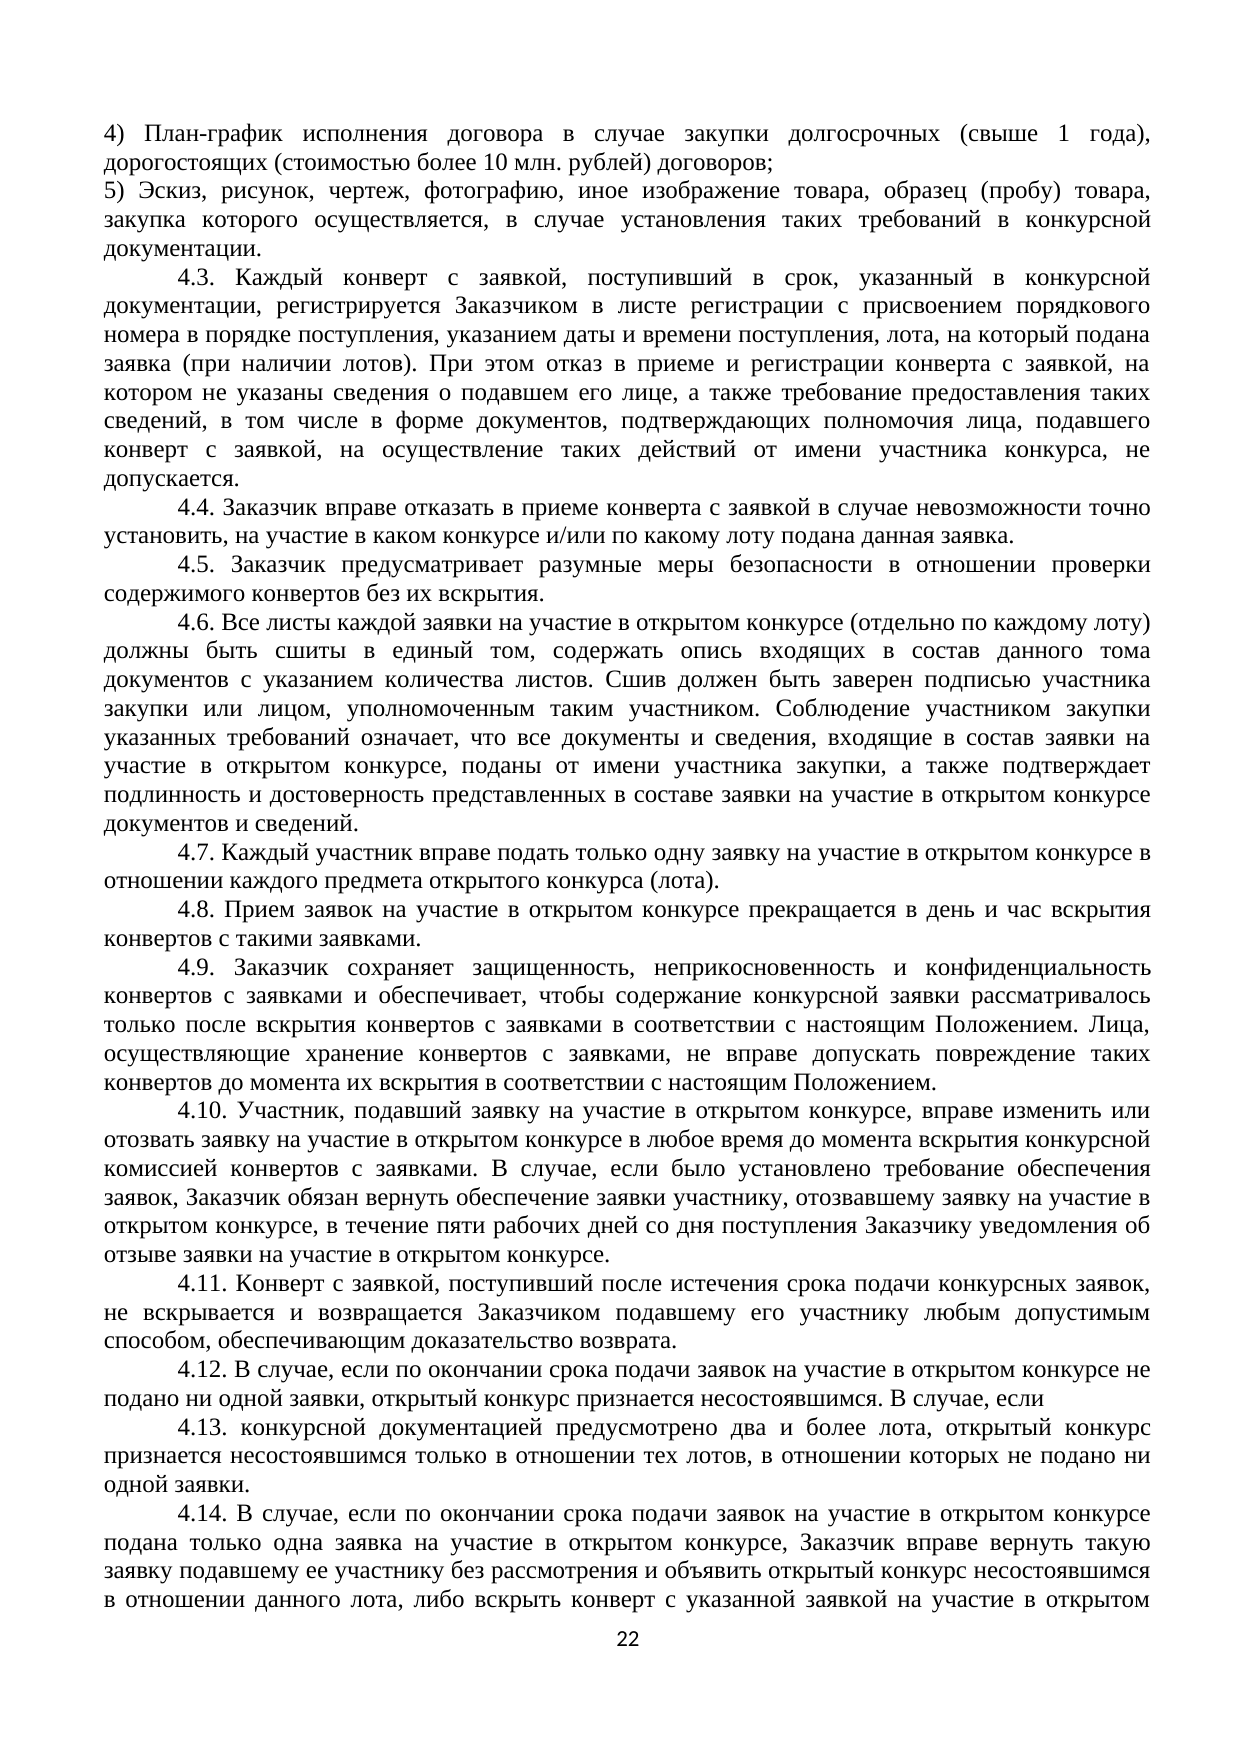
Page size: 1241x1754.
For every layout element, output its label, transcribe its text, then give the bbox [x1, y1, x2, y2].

text 4.3. Каждый конверт с заявкой, поступивший в срок, указанный в конкурсной документации, регистрируется Заказчиком в листе регистрации с присвоением порядкового номера в порядке поступления, указанием даты и времени поступления, лота, на который подана заявка (при наличии лотов). При этом отказ в приеме и регистрации конверта с заявкой, на котором не указаны сведения о подавшем его лице, а также требование предоставления таких сведений, в том числе в форме документов, подтверждающих полномочия лица, подавшего конверт с заявкой, на осуществление таких действий от имени участника конкурса, не допускается. [103, 262, 1152, 492]
text 4.8. Прием заявок на участие в открытом конкурсе прекращается в день и час вскрытия конвертов с такими заявками. [103, 894, 1152, 952]
text 4.11. Конверт с заявкой, поступивший после истечения срока подачи конкурсных заявок, не вскрывается и возвращается Заказчиком подавшему его участнику любым допустимым способом, обеспечивающим доказательство возврата. [103, 1268, 1152, 1354]
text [103, 1498, 1152, 1613]
text 4.9. Заказчик сохраняет защищенность, неприкосновенность и конфиденциальность конвертов с заявками и обеспечивает, чтобы содержание конкурсной заявки рассматривалось только после вскрытия конвертов с заявками в соответствии с настоящим Положением. Лица, осуществляющие хранение конвертов с заявками, не вправе допускать повреждение таких конвертов до момента их вскрытия в соответствии с настоящим Положением. [103, 952, 1152, 1096]
text 5) Эскиз, рисунок, чертеж, фотографию, иное изображение товара, образец (пробу) товара, закупка которого осуществляется, в случае установления таких требований в конкурсной документации. [103, 176, 1152, 262]
text 4.12. В случае, если по окончании срока подачи заявок на участие в открытом конкурсе не подано ни одной заявки, открытый конкурс признается несостоявшимся. В случае, если [103, 1354, 1152, 1412]
text 4.13. конкурсной документацией предусмотрено два и более лота, открытый конкурс признается несостоявшимся только в отношении тех лотов, в отношении которых не подано ни одной заявки. [103, 1412, 1152, 1498]
text 4.4. Заказчик вправе отказать в приеме конверта с заявкой в случае невозможности точно установить, на участие в каком конкурсе и/или по какому лоту подана данная заявка. [103, 492, 1152, 549]
text 4.5. Заказчик предусматривает разумные меры безопасности в отношении проверки содержимого конвертов без их вскрытия. [103, 549, 1152, 607]
text 4) План-график исполнения договора в случае закупки долгосрочных (свыше 1 года), дорогостоящих (стоимостью более 10 млн. рублей) договоров; [103, 118, 1152, 176]
text 4.10. Участник, подавший заявку на участие в открытом конкурсе, вправе изменить или отозвать заявку на участие в открытом конкурсе в любое время до момента вскрытия конкурсной комиссией конвертов с заявками. В случае, если было установлено требование обеспечения заявок, Заказчик обязан вернуть обеспечение заявки участнику, отозвавшему заявку на участие в открытом конкурсе, в течение пяти рабочих дней со дня поступления Заказчику уведомления об отзыве заявки на участие в открытом конкурсе. [103, 1096, 1152, 1268]
text 4.7. Каждый участник вправе подать только одну заявку на участие в открытом конкурсе в отношении каждого предмета открытого конкурса (лота). [103, 837, 1152, 894]
text 4.6. Все листы каждой заявки на участие в открытом конкурсе (отдельно по каждому лоту) должны быть сшиты в единый том, содержать опись входящих в состав данного тома документов с указанием количества листов. Сшив должен быть заверен подписью участника закупки или лицом, уполномоченным таким участником. Соблюдение участником закупки указанных требований означает, что все документы и сведения, входящие в состав заявки на участие в открытом конкурсе, поданы от имени участника закупки, а также подтверждает подлинность и достоверность представленных в составе заявки на участие в открытом конкурсе документов и сведений. [103, 607, 1152, 837]
